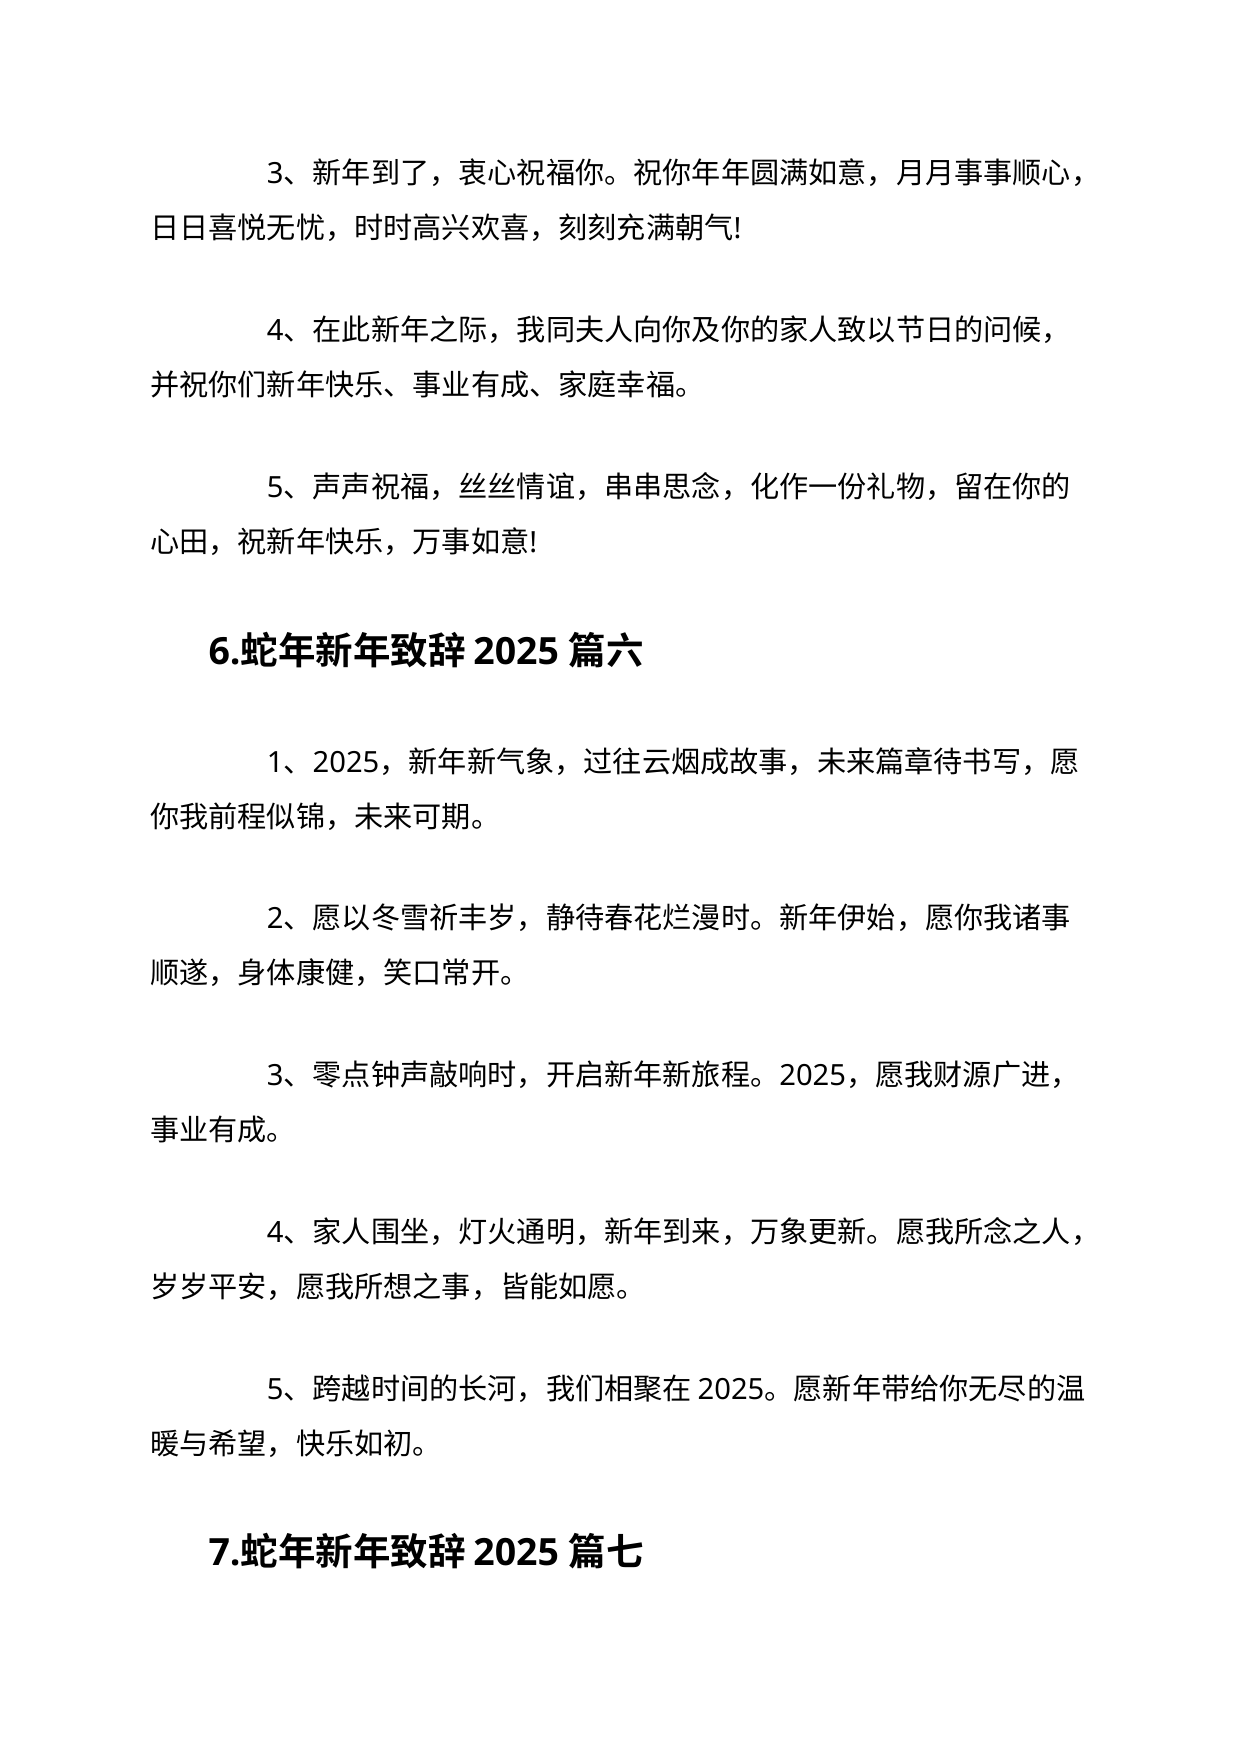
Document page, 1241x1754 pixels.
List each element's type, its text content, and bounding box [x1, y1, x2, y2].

text 3、新年到了，衷心祝福你。祝你年年圆满如意，月月事事顺心，日日喜悦无忧，时时高兴欢喜，刻刻充满朝气! [150, 150, 1090, 247]
text 3、零点钟声敲响时，开启新年新旅程。2025，愿我财源广进，事业有成。 [150, 1052, 1090, 1149]
text 2、愿以冬雪祈丰岁，静待春花烂漫时。新年伊始，愿你我诸事顺遂，身体康健，笑口常开。 [150, 895, 1090, 992]
text 7.蛇年新年致辞2025 篇七 [150, 1522, 1090, 1577]
text 6.蛇年新年致辞2025 篇六 [150, 621, 1090, 675]
text 4、在此新年之际，我同夫人向你及你的家人致以节日的问候，并祝你们新年快乐、事业有成、家庭幸福。 [150, 307, 1090, 404]
text 5、跨越时间的长河，我们相聚在2025。愿新年带给你无尽的温暖与希望，快乐如初。 [150, 1365, 1090, 1463]
text 4、家人围坐，灯火通明，新年到来，万象更新。愿我所念之人，岁岁平安，愿我所想之事，皆能如愿。 [150, 1209, 1090, 1306]
text 1、2025，新年新气象，过往云烟成故事，未来篇章待书写，愿你我前程似锦，未来可期。 [150, 738, 1090, 836]
text 5、声声祝福，丝丝情谊，串串思念，化作一份礼物，留在你的心田，祝新年快乐，万事如意! [150, 464, 1090, 561]
